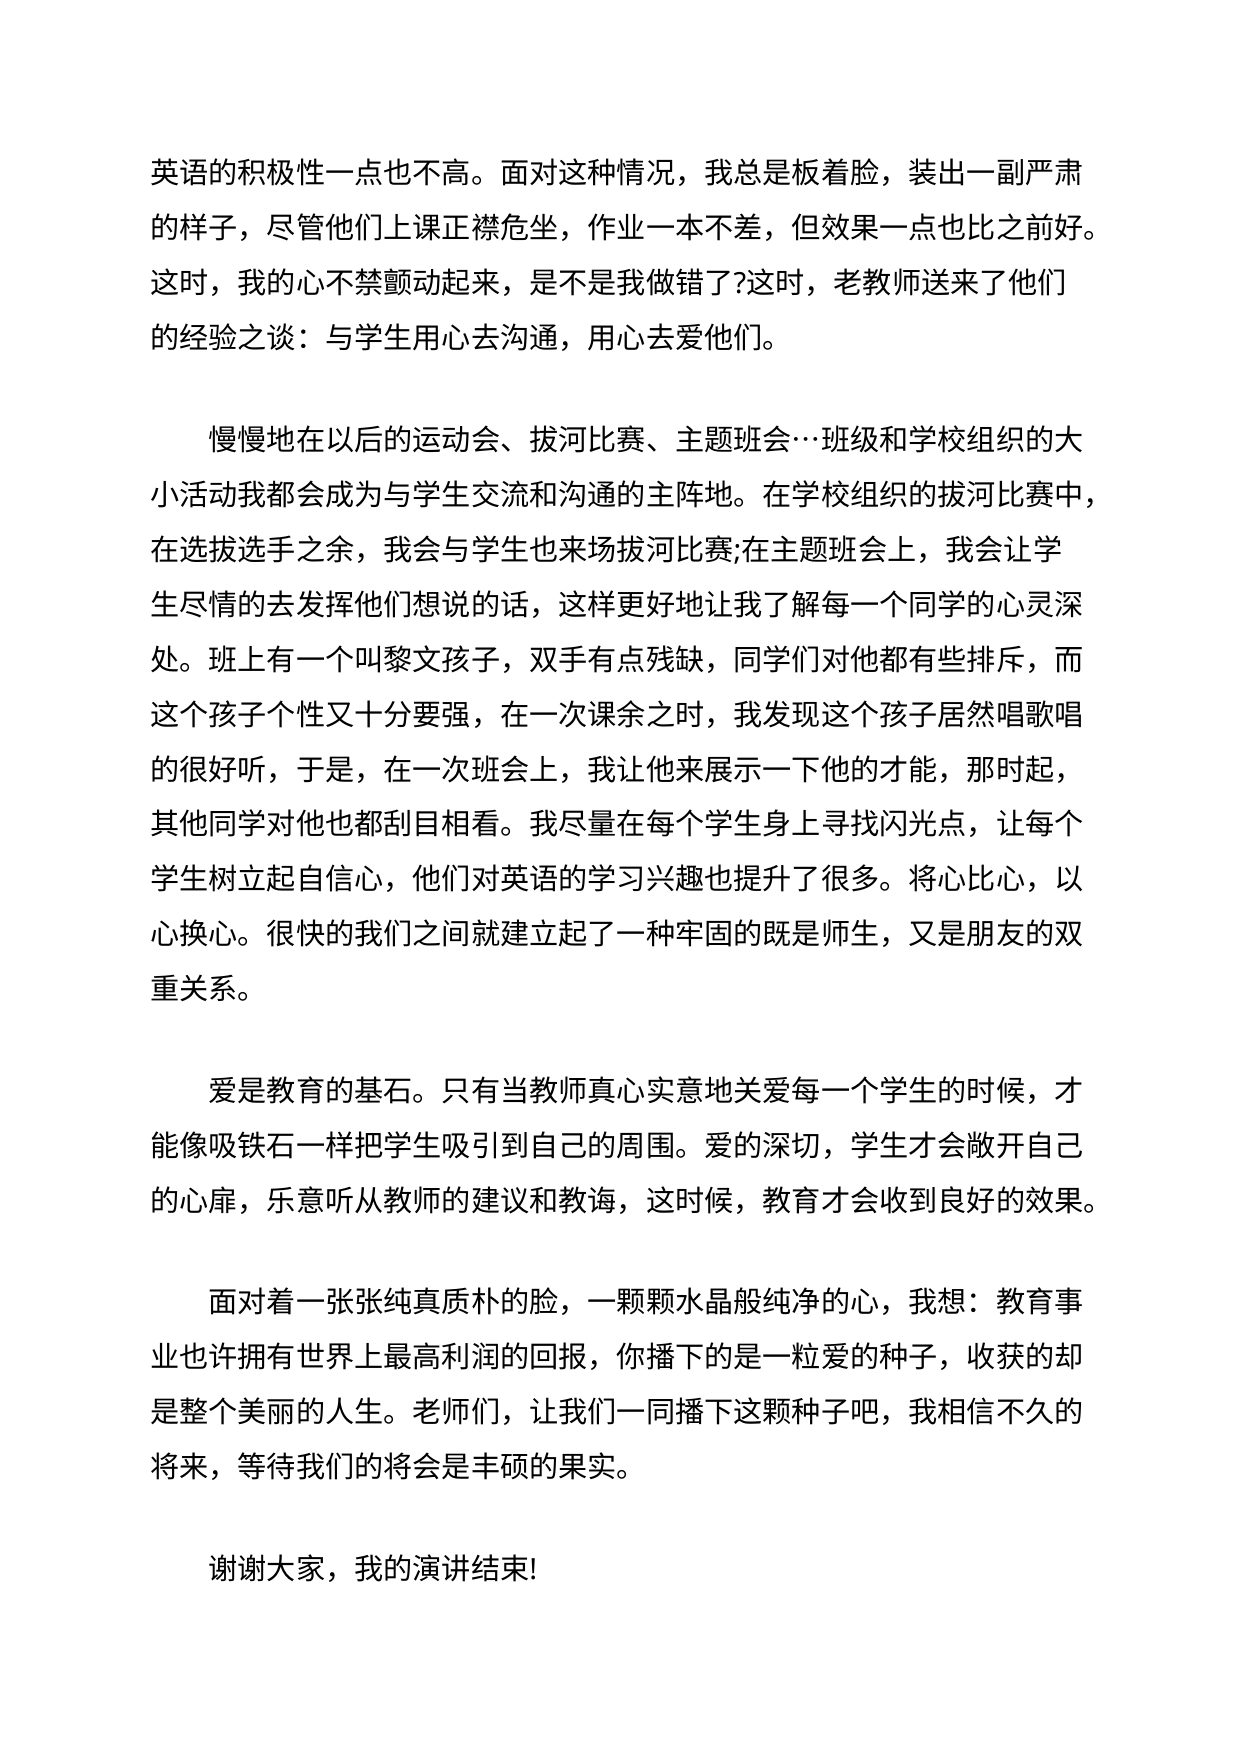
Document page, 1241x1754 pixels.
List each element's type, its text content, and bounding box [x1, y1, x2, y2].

text 面对着一张张纯真质朴的脸，一颗颗水晶般纯净的心，我想：教育事业也许拥有世界上最高利润的回报，你播下的是一粒爱的种子，收获的却是整个美丽的人生。老师们，让我们一同播下这颗种子吧，我相信不久的将来，等待我们的将会是丰硕的果实。 [150, 1279, 1090, 1486]
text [150, 150, 1090, 357]
text 慢慢地在以后的运动会、拔河比赛、主题班会…班级和学校组织的大小活动我都会成为与学生交流和沟通的主阵地。在学校组织的拔河比赛中，在选拔选手之余，我会与学生也来场拔河比赛;在主题班会上，我会让学生尽情的去发挥他们想说的话，这样更好地让我了解每一个同学的心灵深处。班上有一个叫黎文孩子，双手有点残缺，同学们对他都有些排斥，而这个孩子个性又十分要强，在一次课余之时，我发现这个孩子居然唱歌唱的很好听，于是，在一次班会上，我让他来展示一下他的才能，那时起，其他同学对他也都刮目相看。我尽量在每个学生身上寻找闪光点，让每个学生树立起自信心，他们对英语的学习兴趣也提升了很多。将心比心，以心换心。很快的我们之间就建立起了一种牢固的既是师生，又是朋友的双重关系。 [150, 417, 1090, 1008]
text 爱是教育的基石。只有当教师真心实意地关爱每一个学生的时候，才能像吸铁石一样把学生吸引到自己的周围。爱的深切，学生才会敞开自己的心扉，乐意听从教师的建议和教诲，这时候，教育才会收到良好的效果。 [150, 1067, 1090, 1219]
text 谢谢大家，我的演讲结束! [150, 1545, 1090, 1588]
